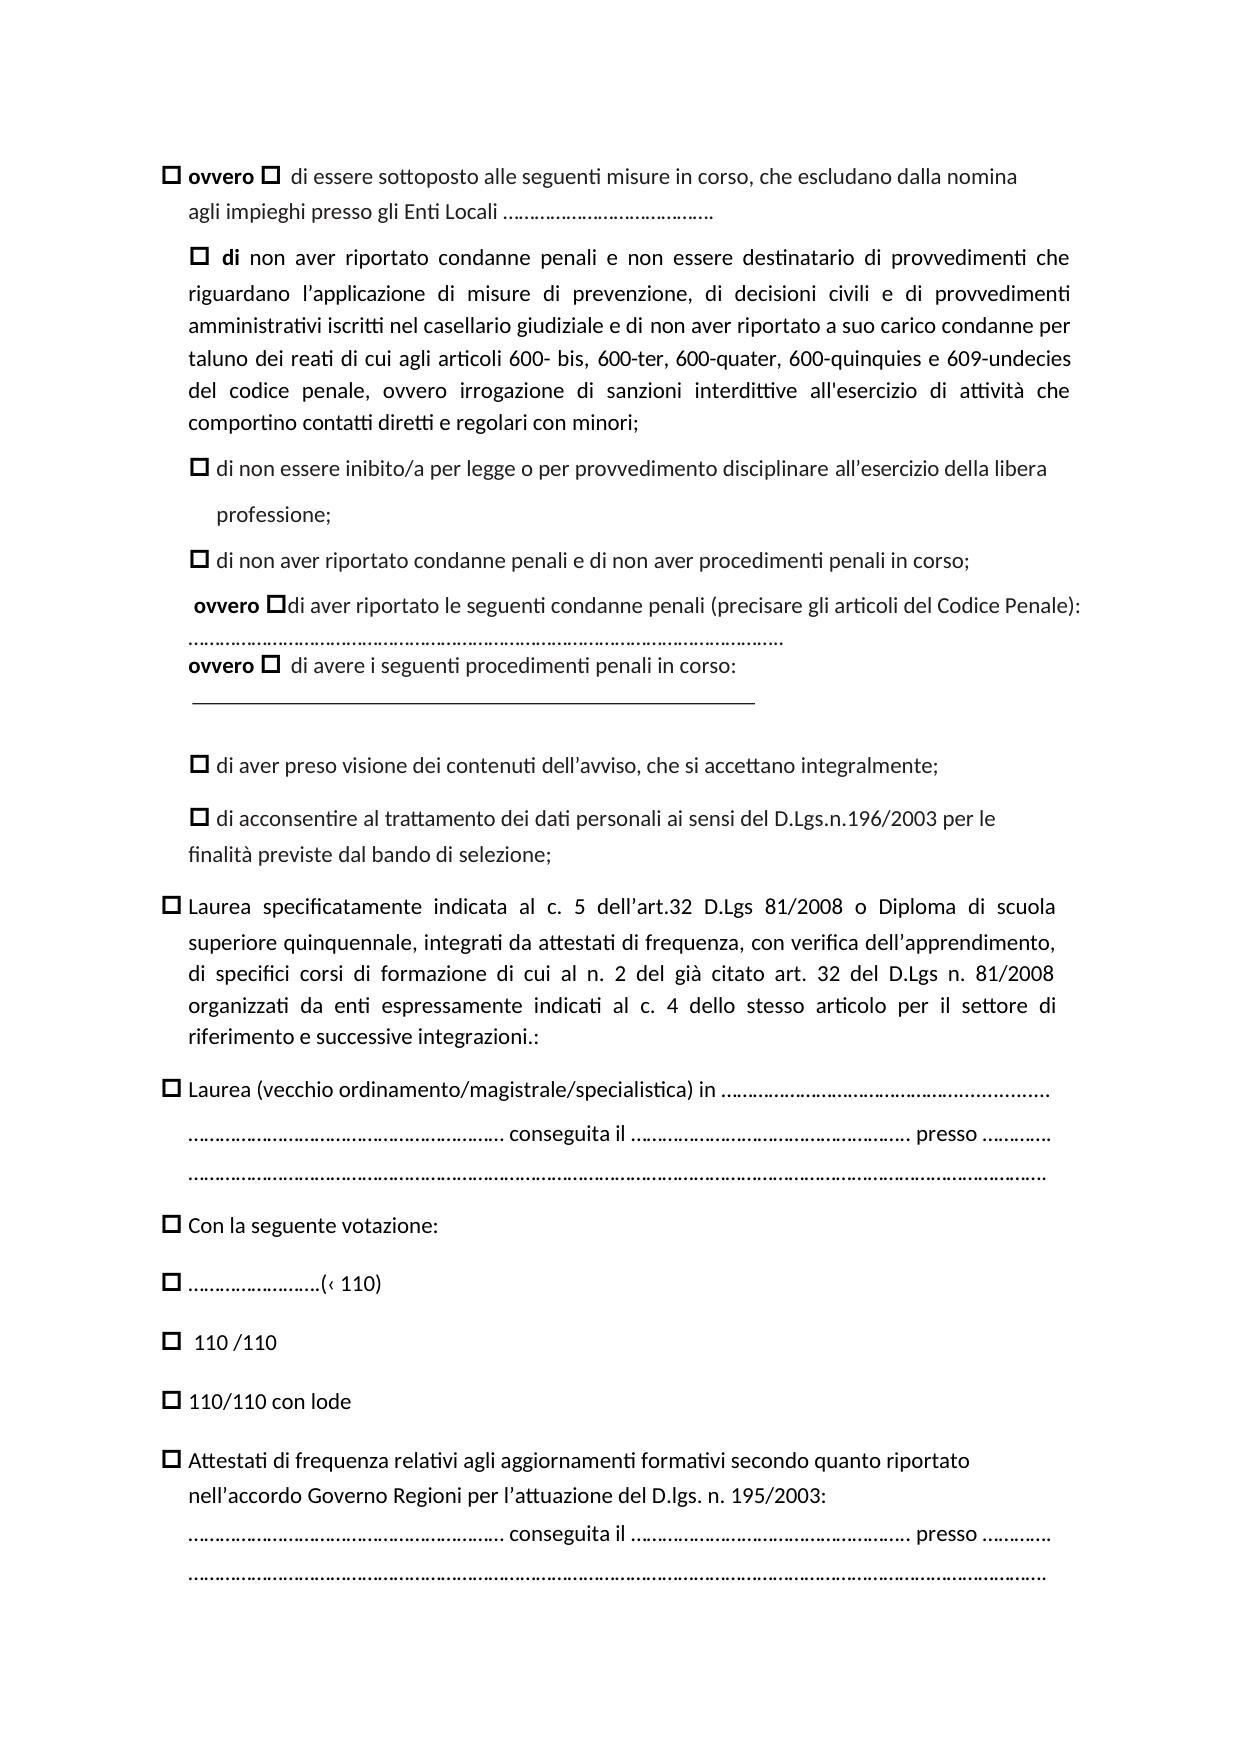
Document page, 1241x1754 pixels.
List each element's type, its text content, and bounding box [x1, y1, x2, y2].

list Con la seguente votazione: [160, 1197, 1057, 1242]
list 110 /110 [160, 1314, 1057, 1360]
list di aver preso visione dei contenuti dell’avviso, che si accettano integralmente; [188, 737, 1122, 783]
list ………………………………………………………………………………………………………………………………………………. [188, 1158, 1057, 1186]
list ovvero □ di essere sottoposto alle seguenti misure in corso, che escludano dalla nomina agli impieghi presso gli Enti Locali …………………………………. [160, 148, 1023, 225]
list …………………………………………………… conseguita il …………………………………………….. presso …………. [188, 1119, 1057, 1148]
list di non aver riportato condanne penali e di non aver procedimenti penali in corso; [188, 532, 1122, 578]
list ………………………………………………………………………………………………………………………………………………. [188, 1558, 1057, 1586]
list Attestati di frequenza relativi agli aggiornamenti formativi secondo quanto riportato nell’accordo Governo Regioni per l’attuazione del D.lgs. n. 195/2003: [160, 1432, 1057, 1509]
text ovvero □di aver riportato le seguenti condanne penali (precisare gli articoli del Codice Penale): [193, 578, 1122, 623]
list di acconsentire al trattamento dei dati personali ai sensi del D.Lgs.n.196/2003 per le finalità previste dal bando di selezione; [188, 790, 1057, 868]
text ovvero □ di avere i seguenti procedimenti penali in corso: [188, 651, 1122, 679]
list Laurea specificatamente indicata al c. 5 dell’art.32 D.Lgs 81/2008 o Diploma di scuola superiore quinquennale, integrati da attestati di frequenza, con verifica dell’apprendimento, di specifici corsi di formazione di cui al n. 2 del già citato art. 32 del D.Lgs n. 81/2008 organizzati da enti espressamente indicati al c. 4 dello stesso articolo per il settore di riferimento e successive integrazioni.: [160, 878, 1057, 1050]
list Laurea (vecchio ordinamento/magistrale/specialistica) in ………………………………………................ [160, 1061, 1057, 1107]
list di non essere inibito/a per legge o per provvedimento disciplinare all’esercizio della libera professione; [188, 440, 1122, 532]
list …………………….(‹ 110) [160, 1255, 1057, 1301]
list 110/110 con lode [160, 1373, 1057, 1419]
text ………………………………………………………………………………………………….. [188, 623, 1122, 651]
list di non aver riportato condanne penali e non essere destinatario di provvedimenti che riguardano l’applicazione di misure di prevenzione, di decisioni civili e di provvedimenti amministrativi iscritti nel casellario giudiziale e di non aver riportato a suo carico condanne per taluno dei reati di cui agli articoli 600- bis, 600-ter, 600-quater, 600-quinquies e 609-undecies del codice penale, ovvero irrogazione di sanzioni interdittive all'esercizio di attività che comportino contatti diretti e regolari con minori; [188, 229, 1072, 436]
list …………………………………………………… conseguita il …………………………………………….. presso …………. [188, 1519, 1057, 1548]
